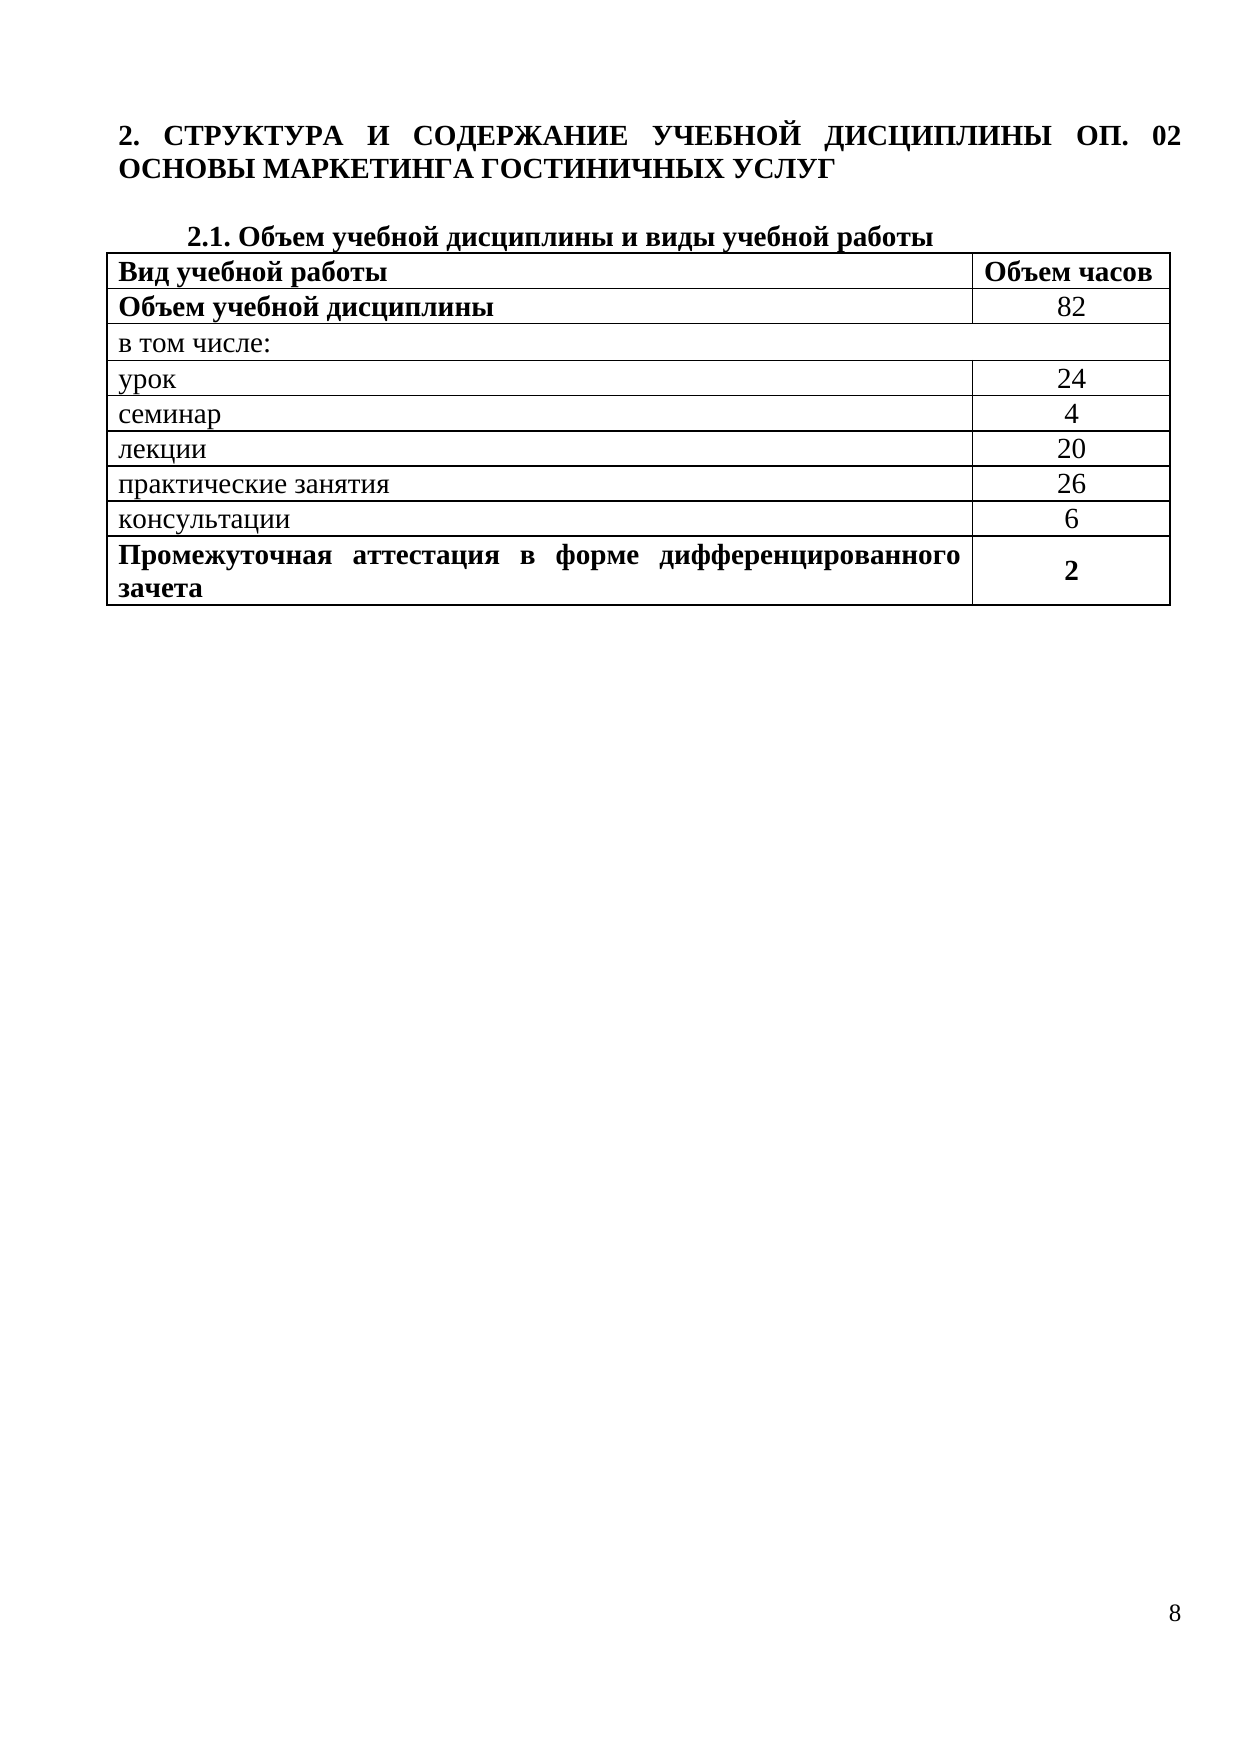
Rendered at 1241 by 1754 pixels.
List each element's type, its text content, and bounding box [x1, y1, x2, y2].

table_header Объем часов [973, 254, 1169, 287]
table_cell семинар [108, 396, 972, 430]
table_cell 26 [973, 467, 1169, 500]
table_cell 2 [973, 537, 1169, 604]
table_cell Промежуточная аттестация в форме дифференцированного зачета [108, 537, 972, 604]
table_cell лекции [108, 432, 972, 465]
table_cell урок [108, 361, 972, 395]
table_cell 4 [973, 396, 1169, 430]
text 2. СТРУКТУРА И СОДЕРЖАНИЕ УЧЕБНОЙ ДИСЦИПЛИНЫ ОП. 02 ОСНОВЫ МАРКЕТИНГА ГОСТИНИЧНЫХ УСЛУГ [118, 118, 1181, 185]
table_cell Объем учебной дисциплины [108, 289, 972, 322]
text 2.1. Объем учебной дисциплины и виды учебной работы [118, 219, 1181, 252]
table_header Вид учебной работы [108, 254, 972, 287]
table_cell 6 [973, 502, 1169, 535]
table_cell в том числе: [108, 324, 1169, 360]
table_cell консультации [108, 502, 972, 535]
table_cell 20 [973, 432, 1169, 465]
table_cell практические занятия [108, 467, 972, 500]
table_cell 82 [973, 289, 1169, 322]
table_cell 24 [973, 361, 1169, 395]
